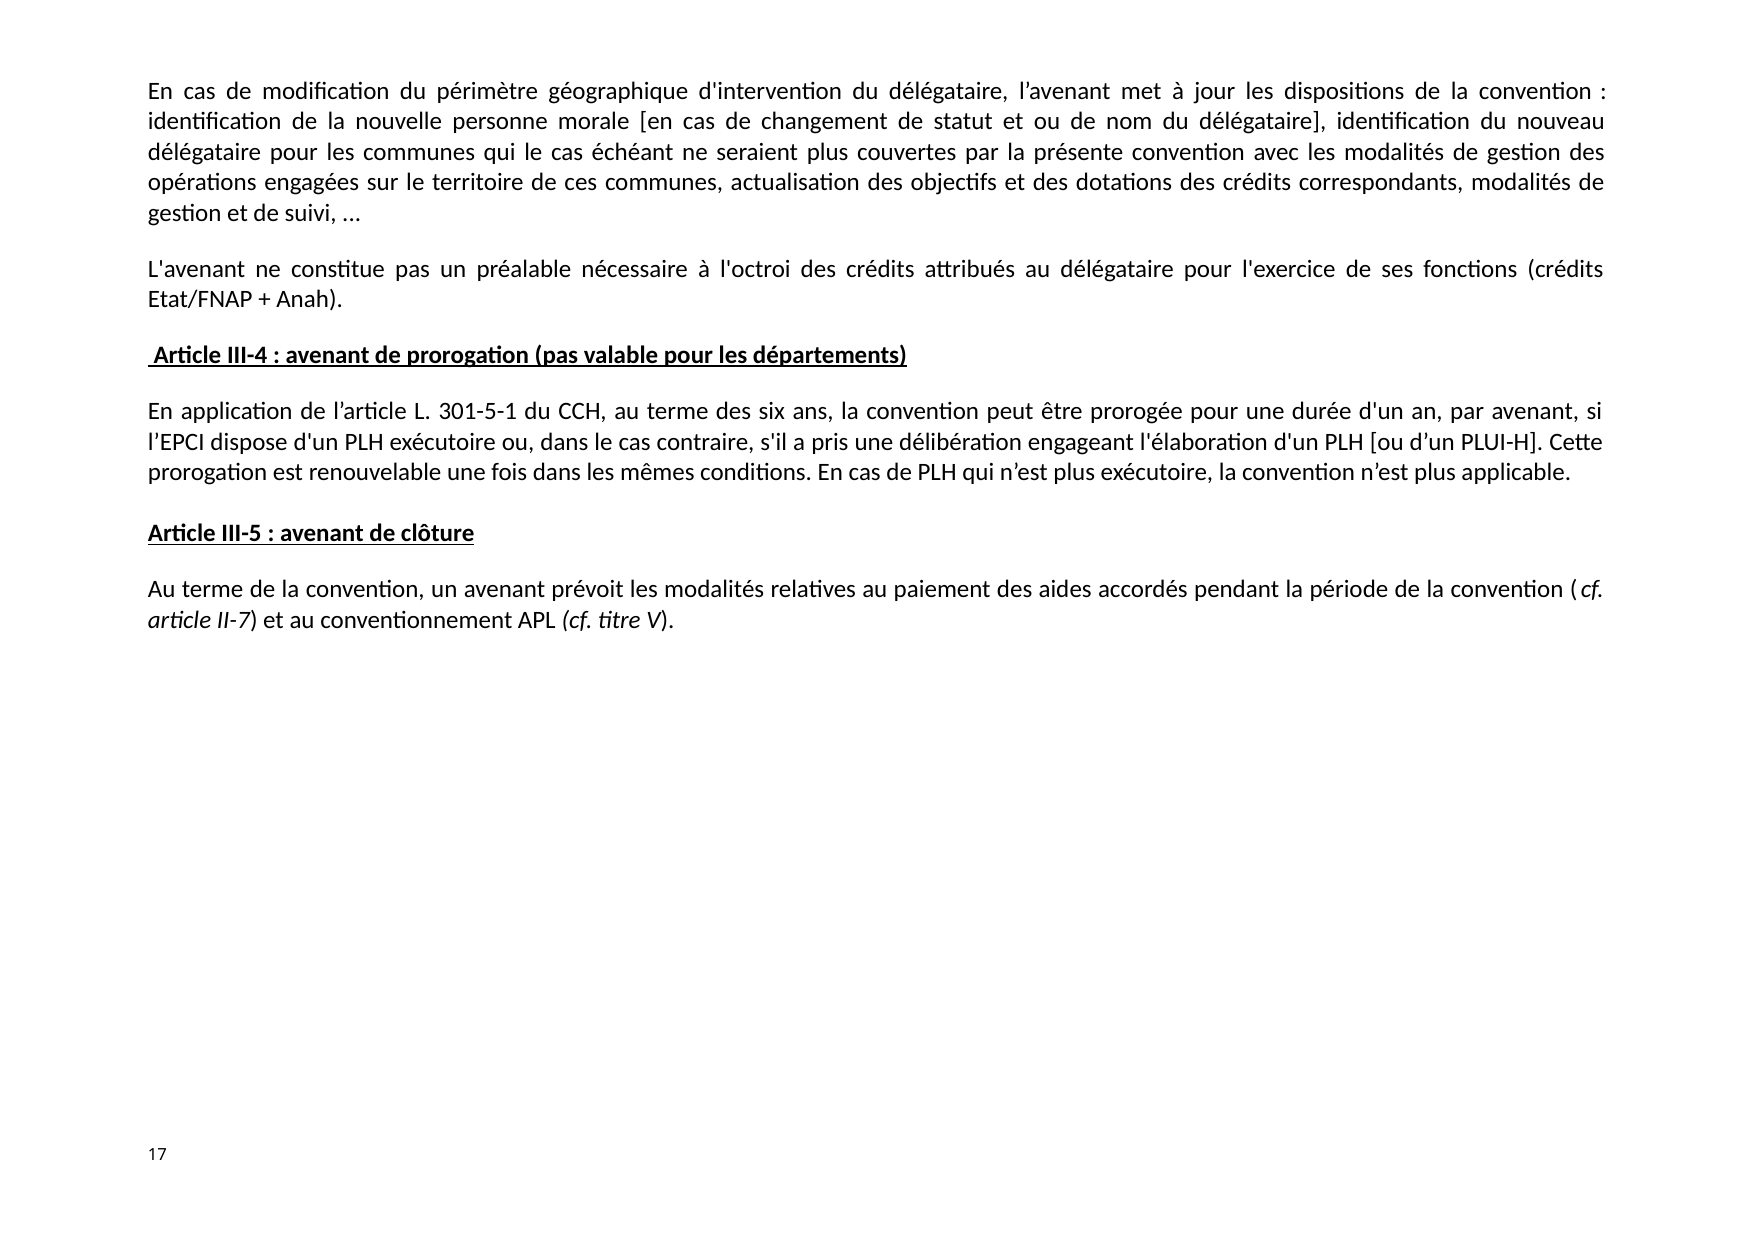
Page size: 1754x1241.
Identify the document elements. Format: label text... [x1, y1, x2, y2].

text En cas de modification du périmètre géographique d'intervention du délégataire, l’avenant met à jour les dispositions de la convention : identification de la nouvelle personne morale [en cas de changement de statut et ou de nom du délégataire], identification du nouveau délégataire pour les communes qui le cas échéant ne seraient plus couvertes par la présente convention avec les modalités de gestion des opérations engagées sur le territoire de ces communes, actualisation des objectifs et des dotations des crédits correspondants, modalités de gestion et de suivi, ... [148, 75, 1606, 228]
text Au terme de la convention, un avenant prévoit les modalités relatives au paiement des aides accordés pendant la période de la convention (cf. article II-7) et au conventionnement APL (cf. titre V). [148, 573, 1606, 634]
text En application de l’article L. 301-5-1 du CCH, au terme des six ans, la convention peut être prorogée pour une durée d'un an, par avenant, si l’EPCI dispose d'un PLH exécutoire ou, dans le cas contraire, s'il a pris une délibération engageant l'élaboration d'un PLH [ou d’un PLUI-H]. Cette prorogation est renouvelable une fois dans les mêmes conditions. En cas de PLH qui n’est plus exécutoire, la convention n’est plus applicable. [148, 395, 1606, 487]
text Article III-4 : avenant de prorogation (pas valable pour les départements) [148, 339, 1606, 370]
text Article III-5 : avenant de clôture [148, 517, 1606, 548]
text L'avenant ne constitue pas un préalable nécessaire à l'octroi des crédits attribués au délégataire pour l'exercice de ses fonctions (crédits Etat/FNAP + Anah). [148, 253, 1606, 314]
